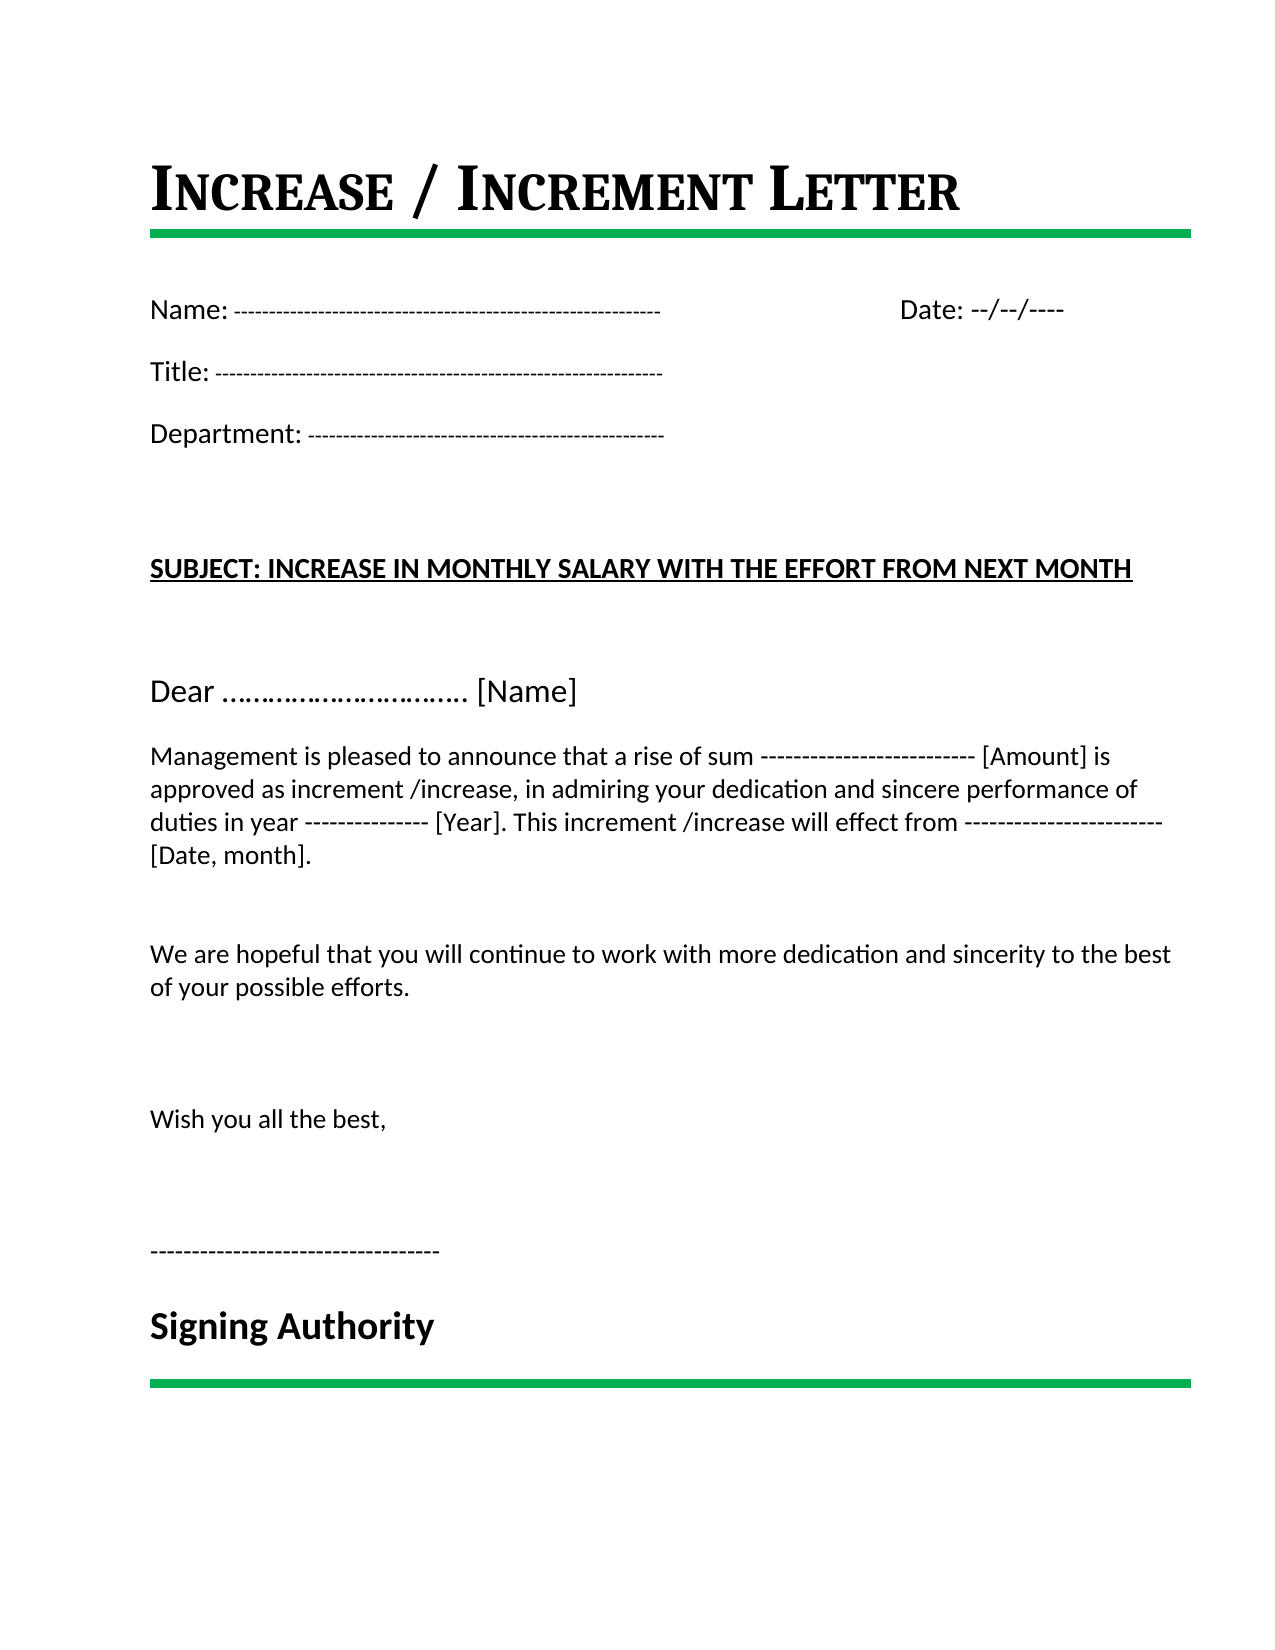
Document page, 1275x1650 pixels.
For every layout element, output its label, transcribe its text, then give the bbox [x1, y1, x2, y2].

text Dear ………………………….. [Name] [150, 671, 1191, 711]
text Department: --------------------------------------------------- [150, 415, 1191, 450]
text We are hopeful that you will continue to work with more dedication and sincerity to the best of your possible efforts. [150, 937, 1191, 1003]
text Wish you all the best, [150, 1102, 1191, 1136]
text Management is pleased to announce that a rise of sum -------------------------- [Amount] is approved as increment /increase, in admiring your dedication and sincere performance of duties in year --------------- [Year]. This increment /increase will effect from ------------------------ [Date, month]. [150, 739, 1191, 871]
text Name: ------------------------------------------------------------- Date: --/--/---- [150, 291, 1191, 327]
text Signing Authority [150, 1301, 1191, 1349]
text SUBJECT: INCREASE IN MONTHLY SALARY WITH THE EFFORT FROM NEXT MONTH [150, 550, 1191, 586]
text Title: ---------------------------------------------------------------- [150, 353, 1191, 388]
text Increase / Increment Letter [150, 150, 1191, 229]
text ----------------------------------- [150, 1234, 1191, 1268]
